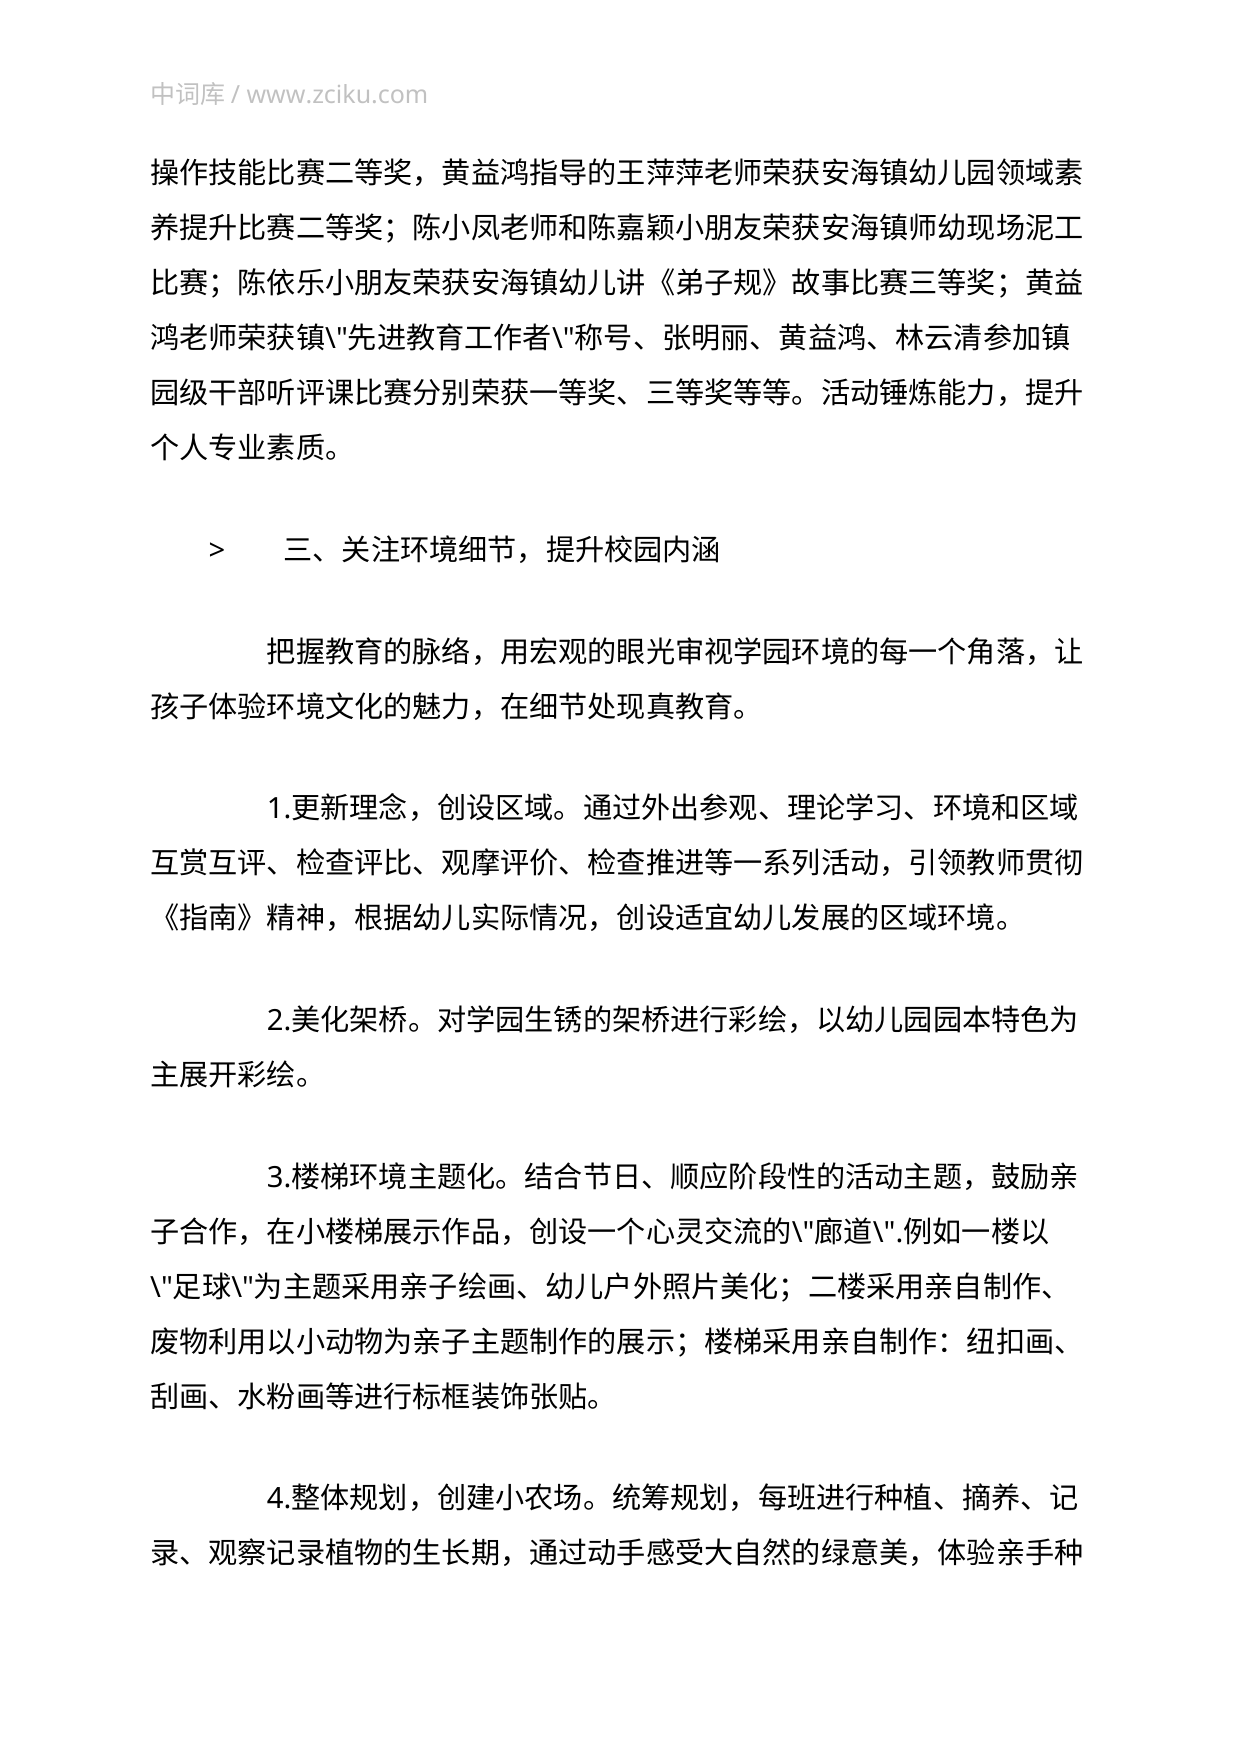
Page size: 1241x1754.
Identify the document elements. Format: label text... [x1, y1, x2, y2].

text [150, 1475, 1090, 1572]
text 1.更新理念，创设区域。通过外出参观、理论学习、环境和区域互赏互评、检查评比、观摩评价、检查推进等一系列活动，引领教师贯彻《指南》精神，根据幼儿实际情况，创设适宜幼儿发展的区域环境。 [150, 785, 1090, 937]
text 把握教育的脉络，用宏观的眼光审视学园环境的每一个角落，让孩子体验环境文化的魅力，在细节处现真教育。 [150, 628, 1090, 726]
text 2.美化架桥。对学园生锈的架桥进行彩绘，以幼儿园园本特色为主展开彩绘。 [150, 997, 1090, 1094]
text > 三、关注环境细节，提升校园内涵 [150, 526, 1090, 569]
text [150, 150, 1090, 467]
text 3.楼梯环境主题化。结合节日、顺应阶段性的活动主题，鼓励亲子合作，在小楼梯展示作品，创设一个心灵交流的\"廊道\".例如一楼以\"足球\"为主题采用亲子绘画、幼儿户外照片美化；二楼采用亲自制作、废物利用以小动物为亲子主题制作的展示；楼梯采用亲自制作：纽扣画、刮画、水粉画等进行标框装饰张贴。 [150, 1153, 1090, 1416]
